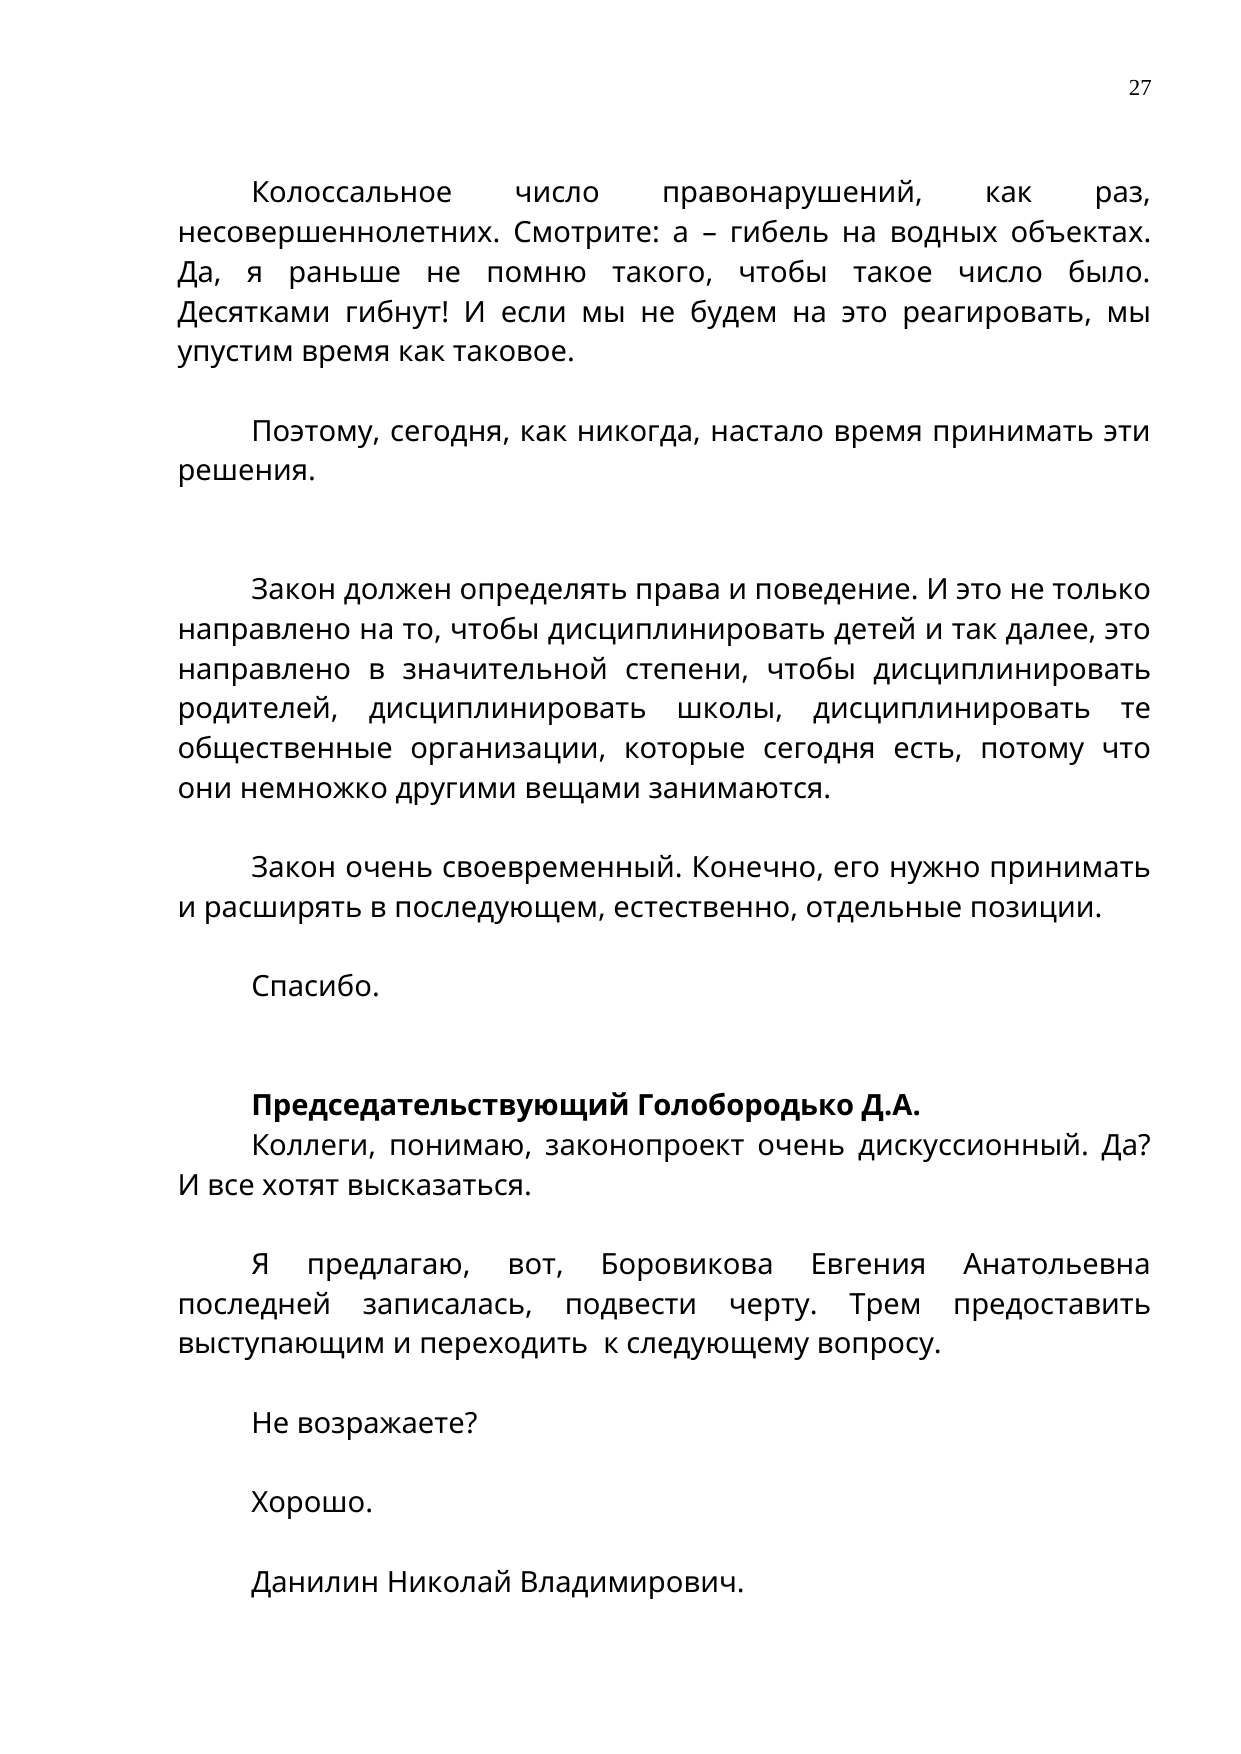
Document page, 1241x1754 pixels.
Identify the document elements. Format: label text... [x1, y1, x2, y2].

text Спасибо. [177, 966, 1152, 1005]
text Закон должен определять права и поведение. И это не только направлено на то, чтобы дисциплинировать детей и так далее, это направлено в значительной степени, чтобы дисциплинировать родителей, дисциплинировать школы, дисциплинировать те общественные организации, которые сегодня есть, потому что они немножко другими вещами занимаются. [177, 569, 1152, 807]
text Закон очень своевременный. Конечно, его нужно принимать и расширять в последующем, естественно, отдельные позиции. [177, 846, 1152, 926]
text Председательствующий Голобородько Д.А. [177, 1084, 1152, 1124]
text Я предлагаю, вот, Боровикова Евгения Анатольевна последней записалась, подвести черту. Трем предоставить выступающим и переходить к следующему вопросу. [177, 1243, 1152, 1362]
text Хорошо. [177, 1481, 1152, 1521]
text Данилин Николай Владимирович. [177, 1561, 1152, 1601]
text Поэтому, сегодня, как никогда, настало время принимать эти решения. [177, 410, 1152, 489]
text Колоссальное число правонарушений, как раз, несовершеннолетних. Смотрите: а – гибель на водных объектах. Да, я раньше не помню такого, чтобы такое число было. Десятками гибнут! И если мы не будем на это реагировать, мы упустим время как таковое. [177, 172, 1152, 370]
text Не возражаете? [177, 1402, 1152, 1442]
text Коллеги, понимаю, законопроект очень дискуссионный. Да? И все хотят высказаться. [177, 1124, 1152, 1204]
